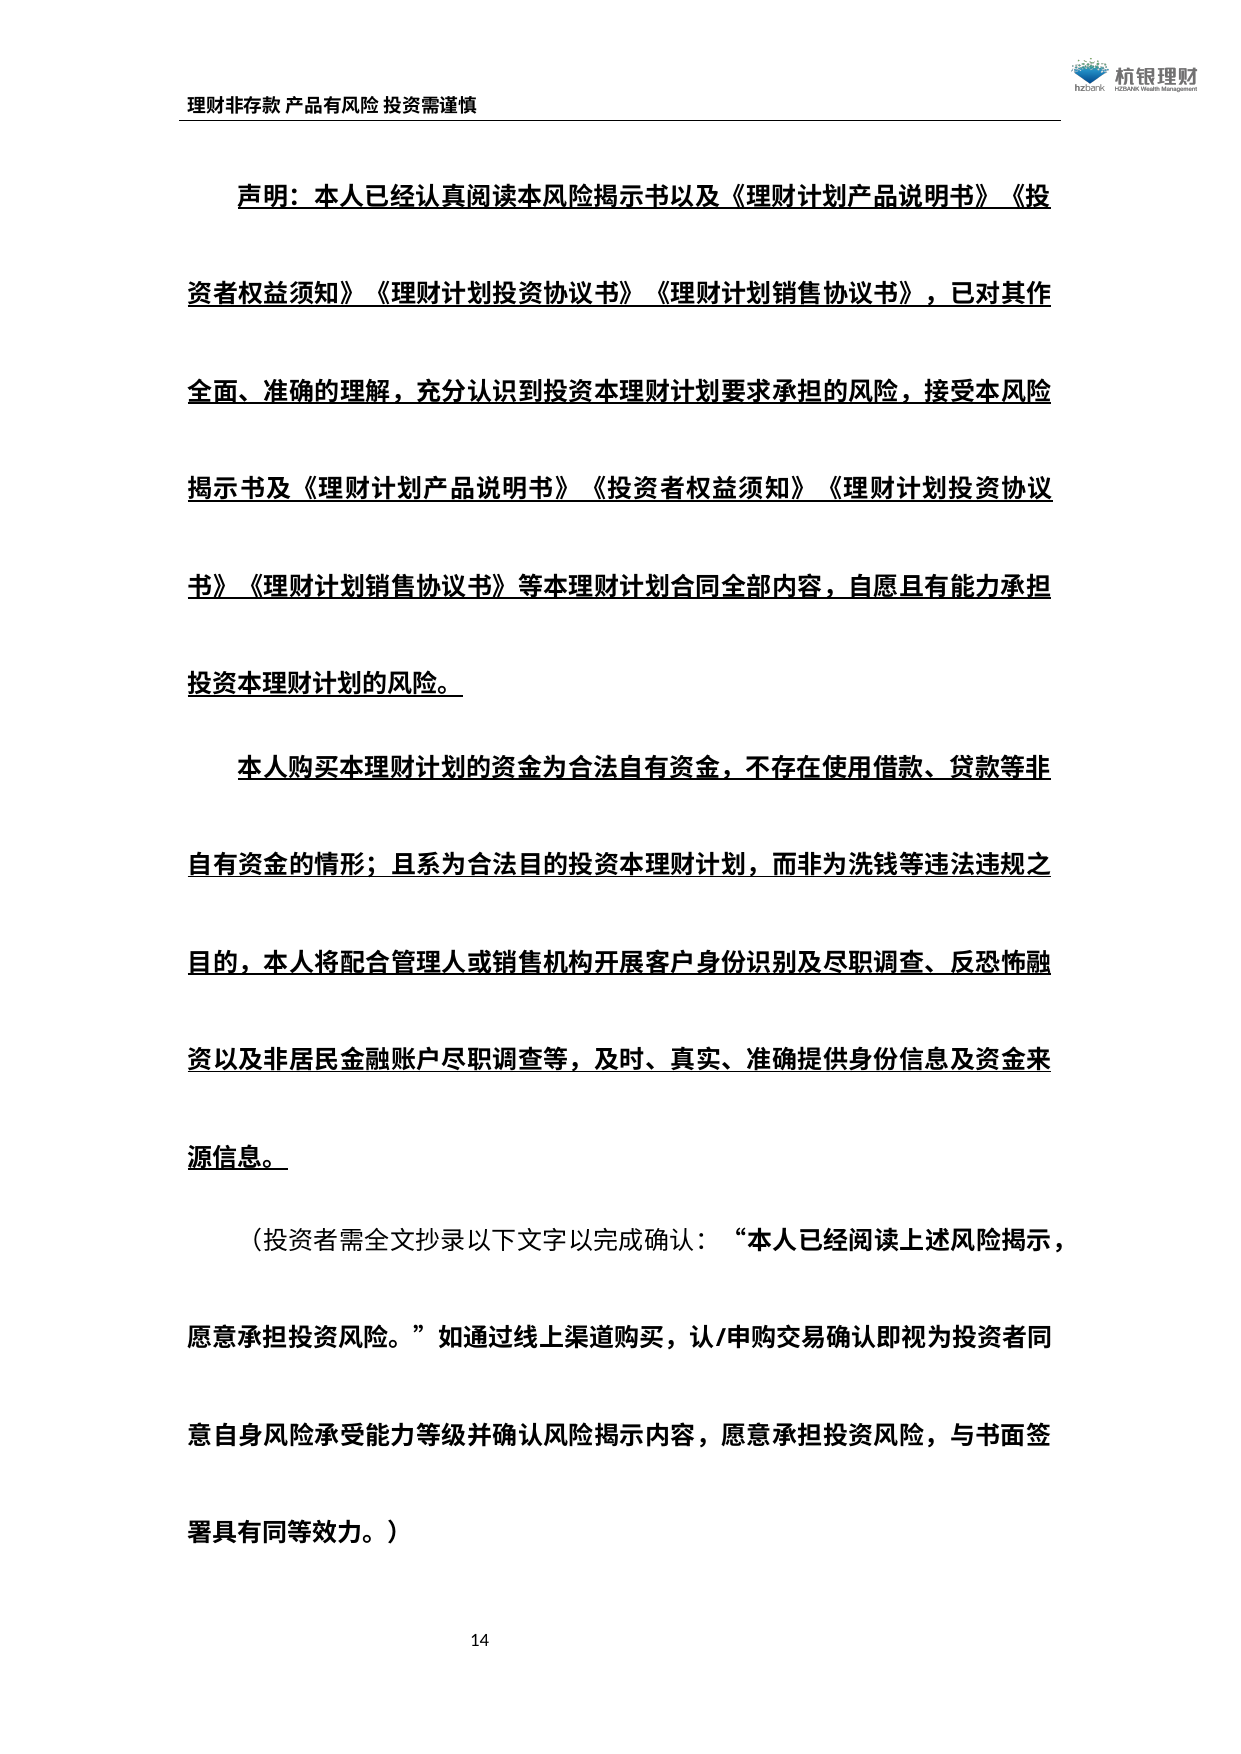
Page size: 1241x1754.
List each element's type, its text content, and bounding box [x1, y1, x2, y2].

text 本人购买本理财计划的资金为合法自有资金，不存在使用借款、贷款等非自有资金的情形；且系为合法目的投资本理财计划，而非为洗钱等违法违规之目的，本人将配合管理人或销售机构开展客户身份识别及尽职调查、反恐怖融资以及非居民金融账户尽职调查等，及时、真实、准确提供身份信息及资金来源信息。 [187, 733, 1053, 1188]
text 声明：本人已经认真阅读本风险揭示书以及《理财计划产品说明书》《投资者权益须知》《理财计划投资协议书》《理财计划销售协议书》，已对其作全面、准确的理解，充分认识到投资本理财计划要求承担的风险，接受本风险揭示书及《理财计划产品说明书》《投资者权益须知》《理财计划投资协议书》《理财计划销售协议书》等本理财计划合同全部内容，自愿且有能力承担投资本理财计划的风险。 [187, 162, 1053, 500]
text （投资者需全文抄录以下文字以完成确认：“本人已经阅读上述风险揭示，愿意承担投资风险。”如通过线上渠道购买，认/申购交易确认即视为投资者同意自身风险承受能力等级并确认风险揭示内容，愿意承担投资风险，与书面签署具有同等效力。） [187, 1206, 1053, 1563]
picture [1027, 0, 1240, 151]
text 声明：本人已经认真阅读本风险揭示书以及《理财计划产品说明书》《投资者权益须知》《理财计划投资协议书》《理财计划销售协议书》，已对其作全面、准确的理解，充分认识到投资本理财计划要求承担的风险，接受本风险揭示书及《理财计划产品说明书》《投资者权益须知》《理财计划投资协议书》《理财计划销售协议书》等本理财计划合同全部内容，自愿且有能力承担投资本理财计划的风险。 [187, 501, 1053, 714]
